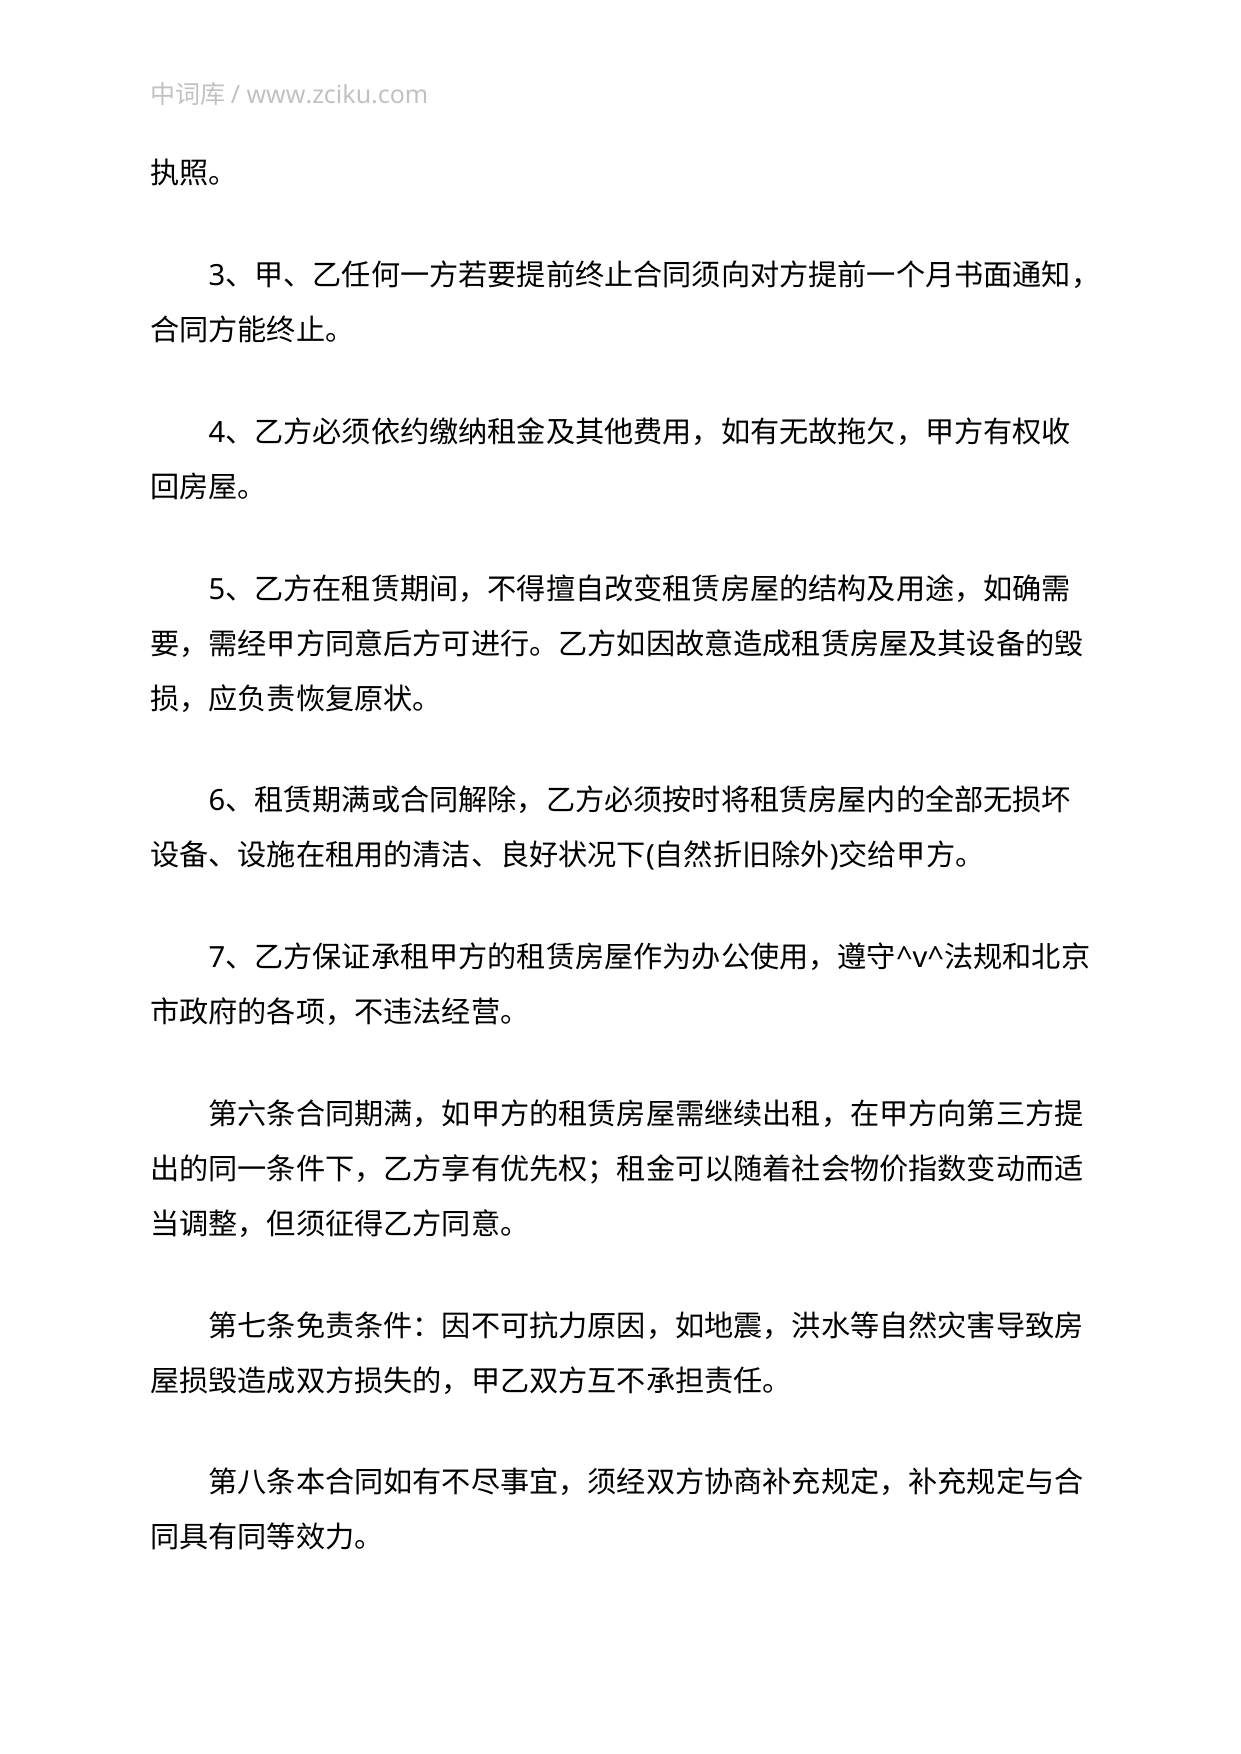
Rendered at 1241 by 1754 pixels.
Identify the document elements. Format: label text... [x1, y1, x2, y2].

text 第七条免责条件：因不可抗力原因，如地震，洪水等自然灾害导致房屋损毁造成双方损失的，甲乙双方互不承担责任。 [150, 1302, 1090, 1399]
text 第八条本合同如有不尽事宜，须经双方协商补充规定，补充规定与合同具有同等效力。 [150, 1459, 1090, 1556]
text 3、甲、乙任何一方若要提前终止合同须向对方提前一个月书面通知，合同方能终止。 [150, 252, 1090, 349]
text 第六条合同期满，如甲方的租赁房屋需继续出租，在甲方向第三方提出的同一条件下，乙方享有优先权；租金可以随着社会物价指数变动而适当调整，但须征得乙方同意。 [150, 1091, 1090, 1243]
text 4、乙方必须依约缴纳租金及其他费用，如有无故拖欠，甲方有权收回房屋。 [150, 408, 1090, 506]
text 7、乙方保证承租甲方的租赁房屋作为办公使用，遵守^v^法规和北京市政府的各项，不违法经营。 [150, 934, 1090, 1031]
text 5、乙方在租赁期间，不得擅自改变租赁房屋的结构及用途，如确需要，需经甲方同意后方可进行。乙方如因故意造成租赁房屋及其设备的毁损，应负责恢复原状。 [150, 565, 1090, 717]
text 6、租赁期满或合同解除，乙方必须按时将租赁房屋内的全部无损坏设备、设施在租用的清洁、良好状况下(自然折旧除外)交给甲方。 [150, 777, 1090, 874]
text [150, 150, 1090, 192]
